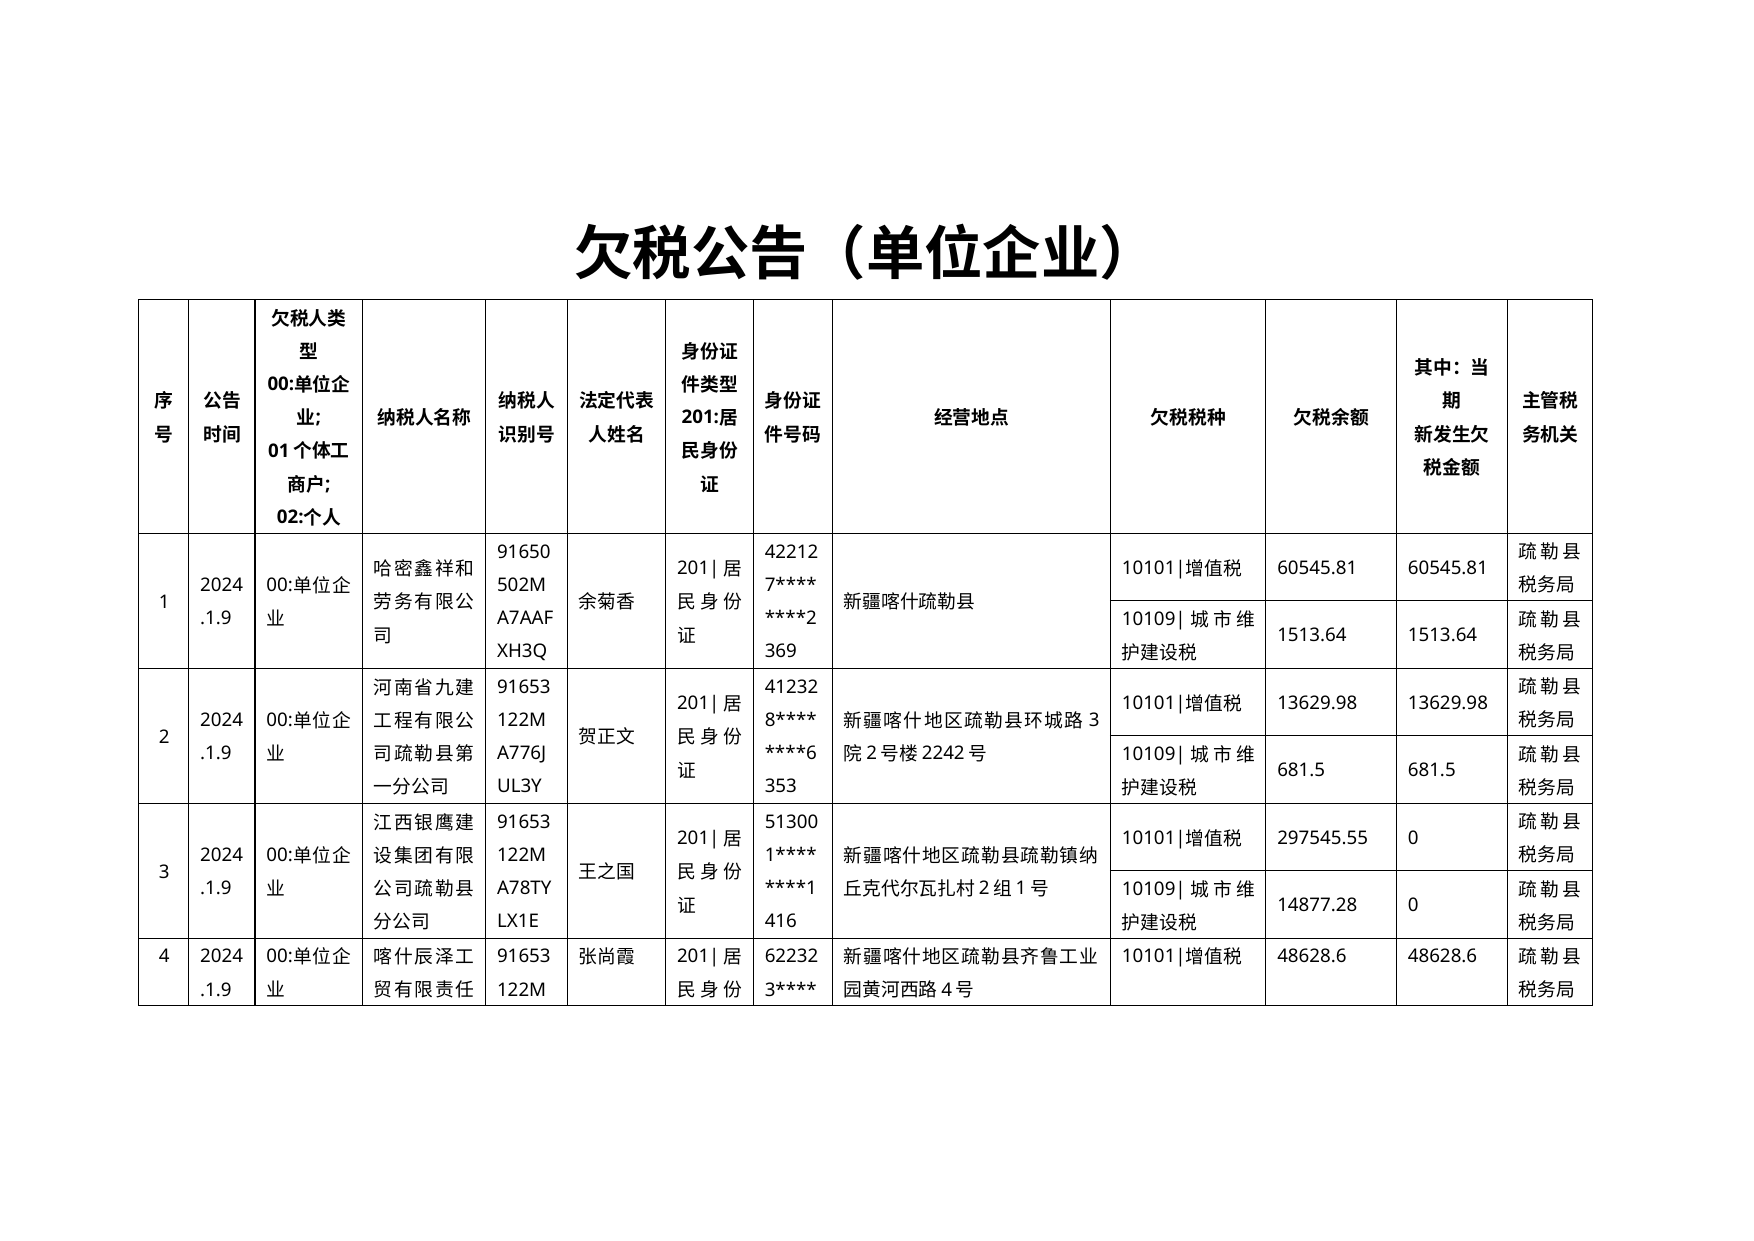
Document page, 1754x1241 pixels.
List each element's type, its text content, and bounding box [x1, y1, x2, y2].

table_cell 纳税人识别号 [486, 300, 567, 533]
table_cell 疏勒县税务局 [1508, 534, 1592, 600]
table_cell 681.5 [1397, 736, 1507, 803]
table_cell 公告时间 [189, 300, 254, 533]
table_cell 00:单位企业 [256, 939, 362, 1005]
table_cell 201|居民身份证 [666, 804, 753, 938]
table_cell 哈密鑫祥和劳务有限公司 [363, 534, 485, 668]
table_cell 201|居民身份证 [666, 534, 753, 668]
table_cell 疏勒县税务局 [1508, 601, 1592, 668]
table_cell 91653122MA776JUL3Y [486, 669, 567, 803]
table_cell 2024.1.9 [189, 939, 254, 1005]
table_cell 622323********5528 [754, 939, 832, 1005]
table_cell 新疆喀什地区疏勒县疏勒镇纳丘克代尔瓦扎村2组1号 [833, 804, 1110, 938]
table_cell 2024.1.9 [189, 534, 254, 668]
table_cell 91650502MA7AAFXH3Q [486, 534, 567, 668]
table_cell 14877.28 [1266, 871, 1396, 938]
table_cell 412328********6353 [754, 669, 832, 803]
table_cell 其中：当期 新发生欠税金额 [1397, 300, 1507, 533]
table_cell 张尚霞 [568, 939, 665, 1005]
table_cell 经营地点 [833, 300, 1110, 533]
table_cell 10109|城市维护建设税 [1111, 871, 1265, 938]
table_cell 疏勒县税务局 [1508, 871, 1592, 938]
table_cell 法定代表人姓名 [568, 300, 665, 533]
table_cell 江西银鹰建设集团有限公司疏勒县分公司 [363, 804, 485, 938]
table_cell 60545.81 [1397, 534, 1507, 600]
table_cell 3 [139, 804, 188, 938]
table_cell 10101|增值税 [1111, 534, 1265, 600]
table_cell 422127********2369 [754, 534, 832, 668]
table_cell 201|居民身份证 [666, 939, 753, 1005]
table_cell 欠税税种 [1111, 300, 1265, 533]
table_cell 91653122MA78TYLX1E [486, 804, 567, 938]
table_cell 13629.98 [1397, 669, 1507, 735]
table_cell 疏勒县税务局 [1508, 804, 1592, 870]
table_header 欠税公告（单位企业） [139, 199, 1593, 299]
table_cell 201|居民身份证 [666, 669, 753, 803]
table_cell 1513.64 [1266, 601, 1396, 668]
table_cell 喀什辰泽工贸有限责任公司 [363, 939, 485, 1005]
table_cell 河南省九建工程有限公司疏勒县第一分公司 [363, 669, 485, 803]
table_cell 1513.64 [1397, 601, 1507, 668]
table_cell 0 [1397, 871, 1507, 938]
table_cell 欠税余额 [1266, 300, 1396, 533]
table_cell 贺正文 [568, 669, 665, 803]
table_cell 主管税务机关 [1508, 300, 1592, 533]
table_cell 13629.98 [1266, 669, 1396, 735]
table_cell 10109|城市维护建设税 [1111, 601, 1265, 668]
table_cell 新疆喀什地区疏勒县环城路3院2号楼2242号 [833, 669, 1110, 803]
table_cell 余菊香 [568, 534, 665, 668]
table_cell 10101|增值税 [1111, 669, 1265, 735]
table_cell 10101|增值税 [1111, 939, 1265, 1005]
table_cell 身份证件类型 201:居民身份证 [666, 300, 753, 533]
table_cell 疏勒县税务局 [1508, 736, 1592, 803]
table_cell 60545.81 [1266, 534, 1396, 600]
table_cell 681.5 [1266, 736, 1396, 803]
table_cell 王之国 [568, 804, 665, 938]
table_cell 1 [139, 534, 188, 668]
table_cell 10101|增值税 [1111, 804, 1265, 870]
table_cell 00:单位企业 [256, 534, 362, 668]
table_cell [833, 939, 1110, 1005]
table_cell 91653122MA781U3U9D [486, 939, 567, 1005]
table_cell 欠税人类型 00:单位企业; 01个体工商户; 02:个人 [256, 300, 362, 533]
table_cell 0 [1397, 804, 1507, 870]
table_cell 00:单位企业 [256, 804, 362, 938]
table_cell 4 [139, 939, 188, 1005]
table_cell 新疆喀什疏勒县 [833, 534, 1110, 668]
table_cell 48628.6 [1266, 939, 1396, 1005]
table_cell 2 [139, 669, 188, 803]
table_cell 10109|城市维护建设税 [1111, 736, 1265, 803]
table_cell 疏勒县税务局 [1508, 939, 1592, 1005]
table_cell 2024.1.9 [189, 669, 254, 803]
table_cell 513001********1416 [754, 804, 832, 938]
table_cell 身份证件号码 [754, 300, 832, 533]
table_cell 2024.1.9 [189, 804, 254, 938]
table_cell 48628.6 [1397, 939, 1507, 1005]
table_cell 纳税人名称 [363, 300, 485, 533]
table_cell 297545.55 [1266, 804, 1396, 870]
table_cell 疏勒县税务局 [1508, 669, 1592, 735]
table_cell 序号 [139, 300, 188, 533]
table_cell 00:单位企业 [256, 669, 362, 803]
